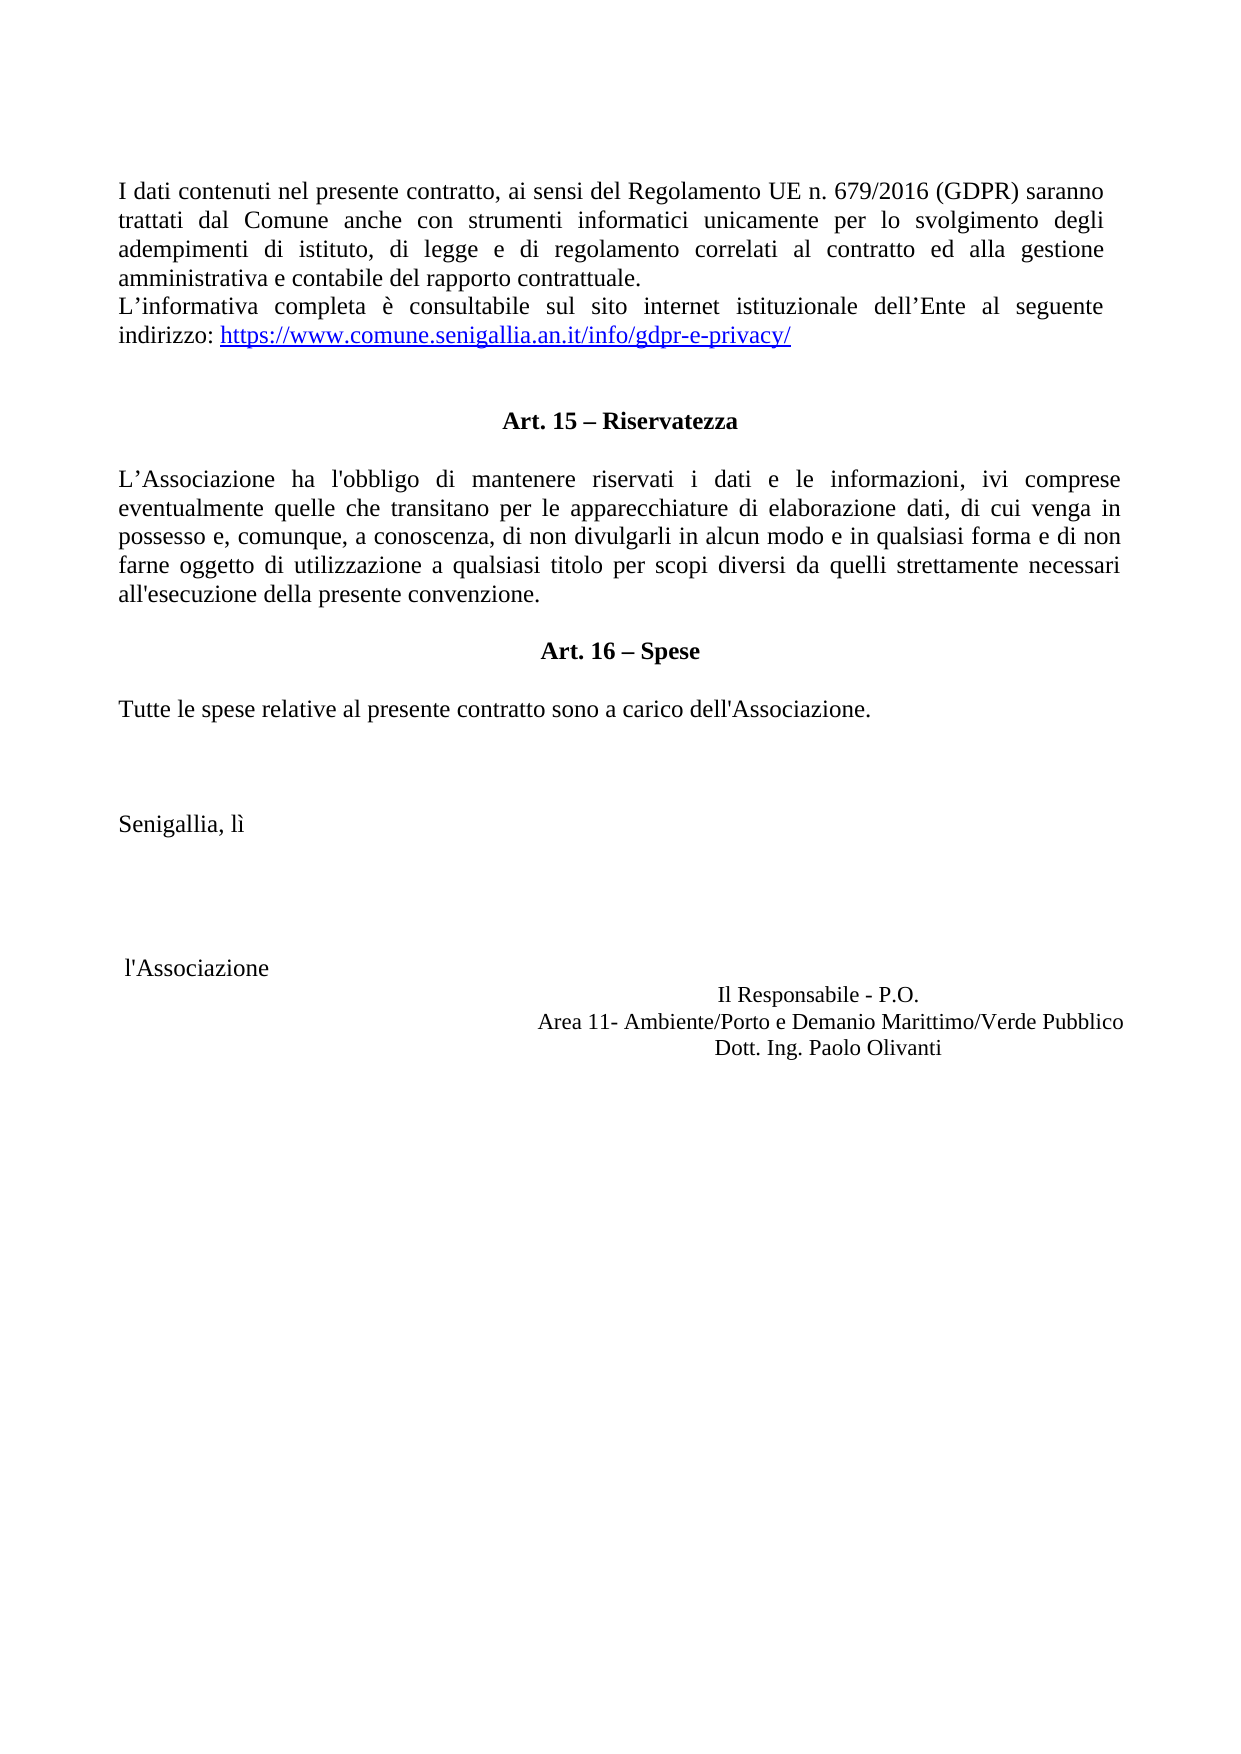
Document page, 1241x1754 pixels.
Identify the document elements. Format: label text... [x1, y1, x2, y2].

text l'Associazione [118, 953, 1122, 981]
text Area 11- Ambiente/Porto e Demanio Marittimo/Verde Pubblico [137, 1008, 1133, 1034]
text Art. 15 – Riservatezza [118, 406, 1122, 435]
text Dott. Ing. Paolo Olivanti [137, 1034, 1133, 1060]
text I dati contenuti nel presente contratto, ai sensi del Regolamento UE n. 679/2016 (GDPR) saranno trattati dal Comune anche con strumenti informatici unicamente per lo svolgimento degli adempimenti di istituto, di legge e di regolamento correlati al contratto ed alla gestione amministrativa e contabile del rapporto contrattuale. [118, 176, 1105, 291]
text Tutte le spese relative al presente contratto sono a carico dell'Associazione. [118, 694, 1122, 723]
text Il Responsabile - P.O. [137, 981, 1133, 1008]
text L’informativa completa è consultabile sul sito internet istituzionale dell’Ente al seguente indirizzo: https://www.comune.senigallia.an.it/info/gdpr-e-privacy/ [118, 291, 1105, 349]
text Senigallia, lì [118, 809, 1122, 838]
text Art. 16 – Spese [118, 636, 1122, 665]
text L’Associazione ha l'obbligo di mantenere riservati i dati e le informazioni, ivi comprese eventualmente quelle che transitano per le apparecchiature di elaborazione dati, di cui venga in possesso e, comunque, a conoscenza, di non divulgarli in alcun modo e in qualsiasi forma e di non farne oggetto di utilizzazione a qualsiasi titolo per scopi diversi da quelli strettamente necessari all'esecuzione della presente convenzione. [118, 464, 1122, 608]
